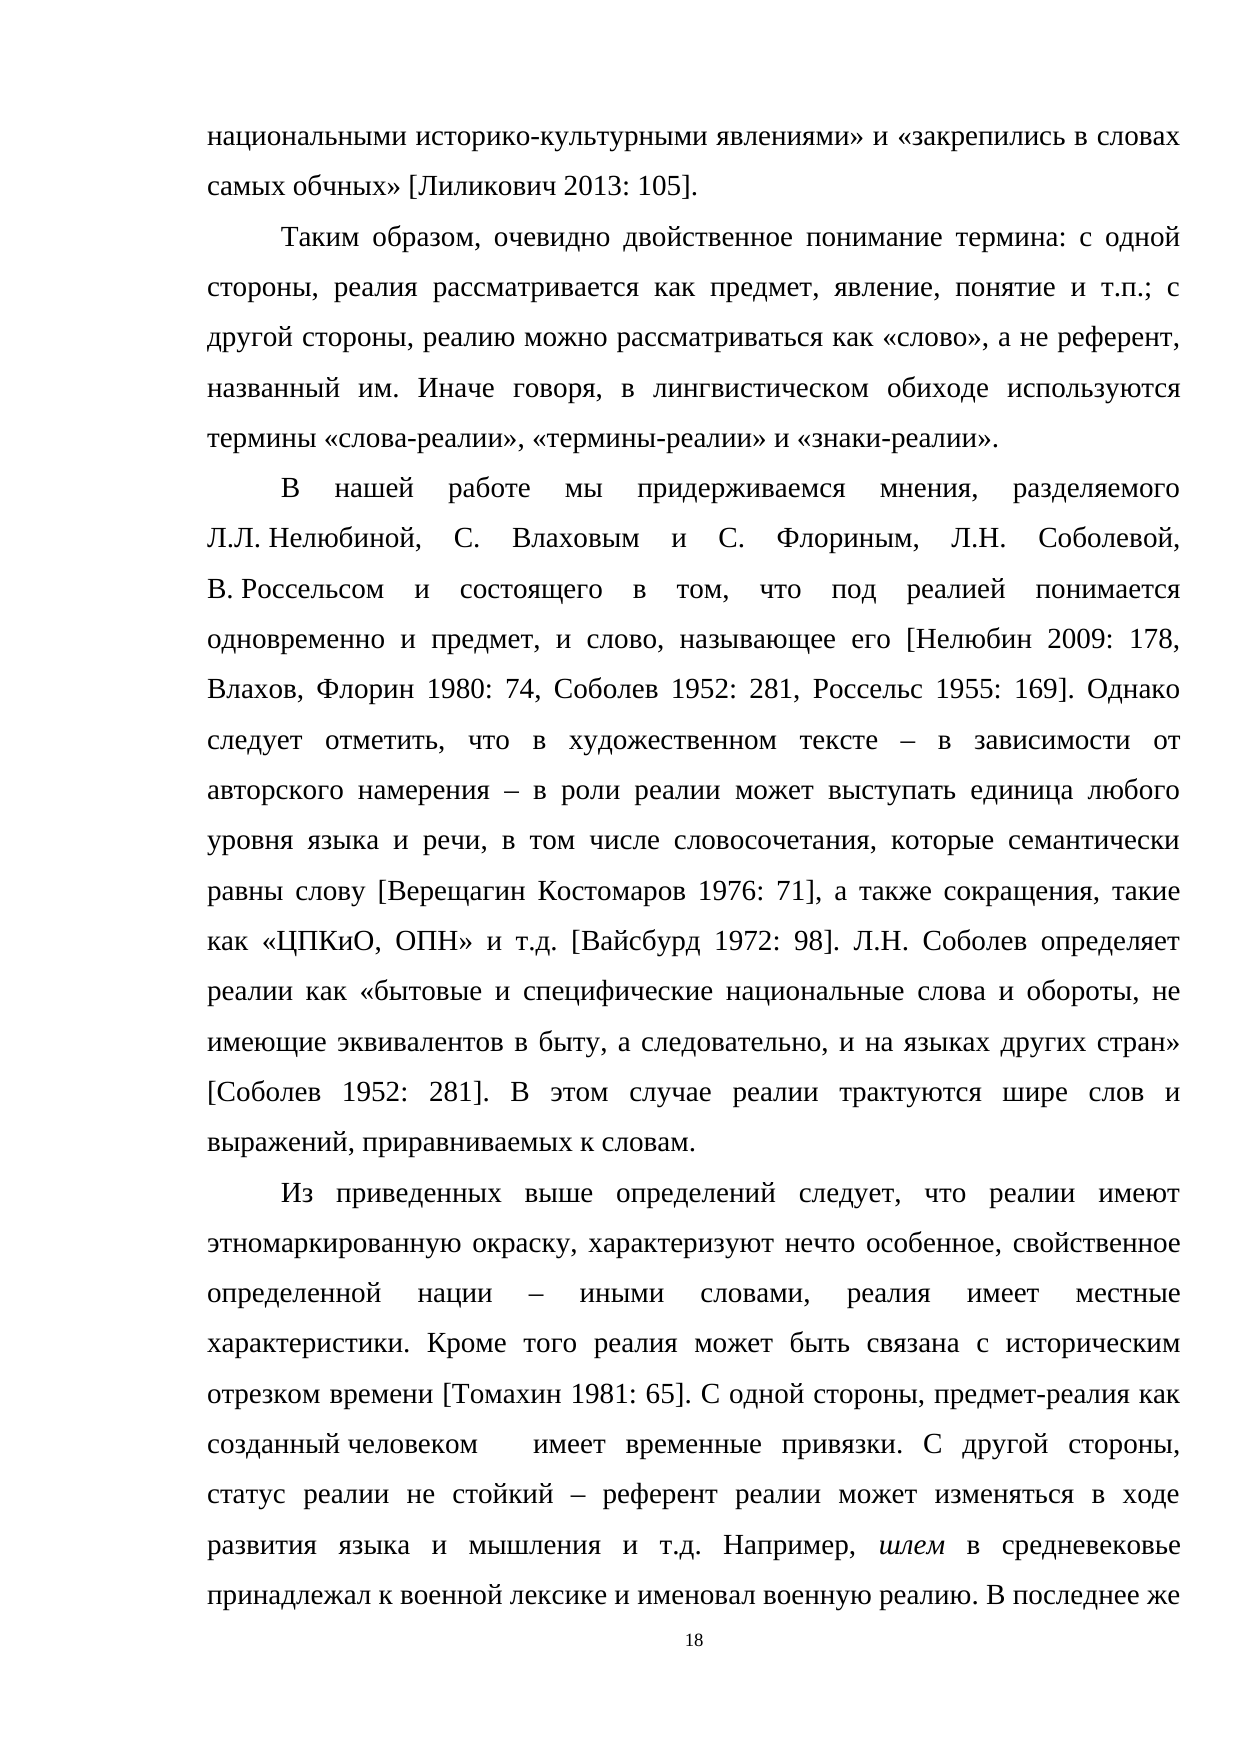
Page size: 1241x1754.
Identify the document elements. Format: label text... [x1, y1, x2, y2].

text В нашей работе мы придерживаемся мнения, разделяемого Л.Л. Нелюбиной, С. Влаховым и С. Флориным, Л.Н. Соболевой, В. Россельсом и состоящего в том, что под реалией понимается одновременно и предмет, и слово, называющее его [Нелюбин 2009: 178, Влахов, Флорин 1980: 74, Соболев 1952: 281, Россельс 1955: 169]. Однако следует отметить, что в художественном тексте – в зависимости от авторского намерения – в роли реалии может выступать единица любого уровня языка и речи, в том числе словосочетания, которые семантически равны слову [Верещагин Костомаров 1976: 71], а также сокращения, такие как «ЦПКиО, ОПН» и т.д. [Вайсбурд 1972: 98]. Л.Н. Соболев определяет реалии как «бытовые и специфические национальные слова и обороты, не имеющие эквивалентов в быту, а следовательно, и на языках других стран» [Соболев 1952: 281]. В этом случае реалии трактуются шире слов и выражений, приравниваемых к словам. [207, 470, 1181, 1158]
text Таким образом, очевидно двойственное понимание термина: с одной стороны, реалия рассматривается как предмет, явление, понятие и т.п.; с другой стороны, реалию можно рассматриваться как «слово», а не референт, названный им. Иначе говоря, в лингвистическом обиходе используются термины «слова-реалии», «термины-реалии» и «знаки-реалии». [207, 219, 1181, 453]
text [207, 1175, 1181, 1611]
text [207, 118, 1181, 202]
